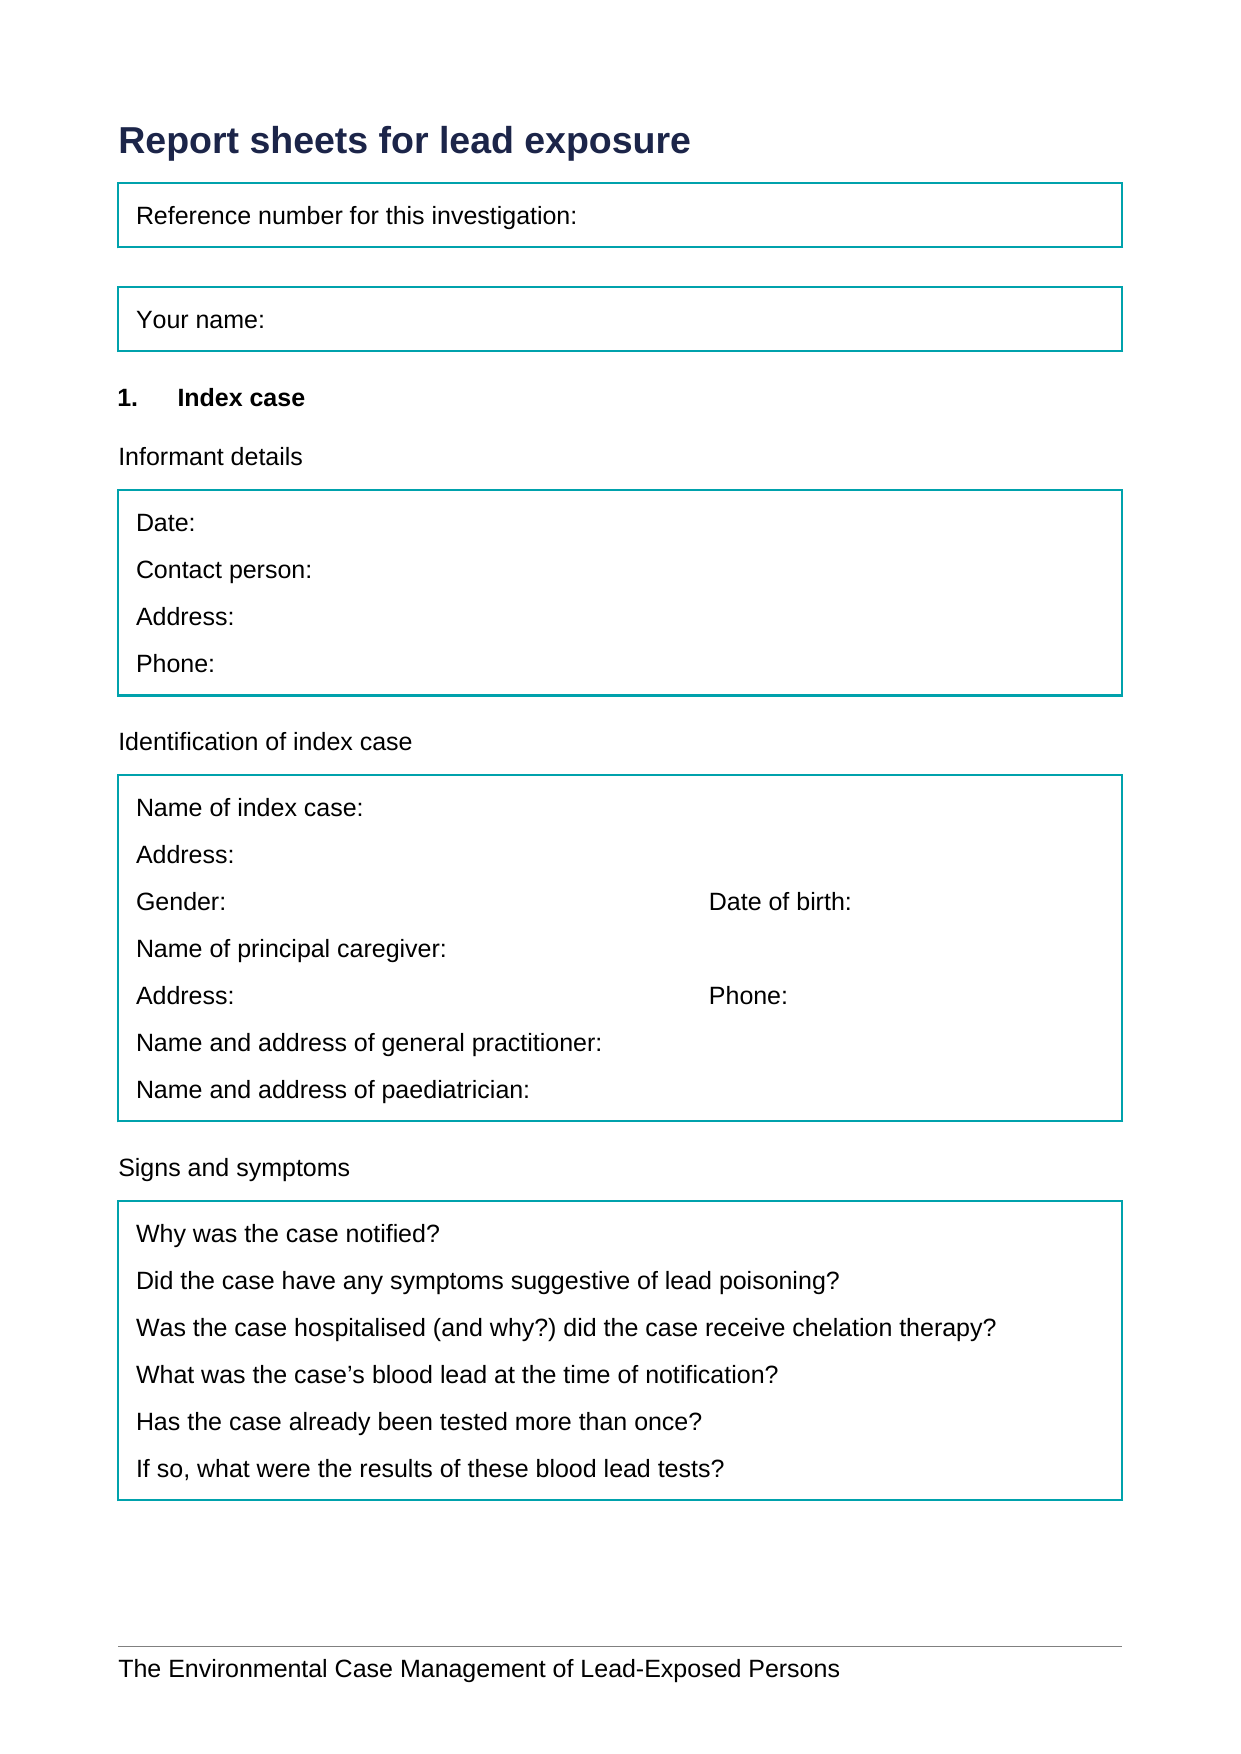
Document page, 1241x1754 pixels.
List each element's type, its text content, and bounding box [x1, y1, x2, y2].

text Address: [119, 821, 1121, 868]
subtitle Report sheets for lead exposure [118, 118, 1122, 161]
text Reference number for this investigation: [119, 184, 1121, 246]
text Phone: [119, 630, 1121, 694]
text Address: [119, 583, 1121, 630]
text Your name: [119, 288, 1121, 350]
text Informant details [118, 442, 1122, 471]
text Contact person: [119, 536, 1121, 583]
text Name of principal caregiver: [119, 915, 1121, 962]
text Date: [119, 491, 1121, 536]
text Address: Phone: [119, 962, 1121, 1009]
text What was the case’s blood lead at the time of notification? [119, 1341, 1121, 1388]
text Has the case already been tested more than once? [119, 1388, 1121, 1435]
text Gender: Date of birth: [119, 868, 1121, 915]
text Identification of index case [118, 727, 1122, 756]
text Name and address of general practitioner: [119, 1009, 1121, 1056]
text If so, what were the results of these blood lead tests? [119, 1435, 1121, 1499]
text Name and address of paediatrician: [119, 1056, 1121, 1120]
text Was the case hospitalised (and why?) did the case receive chelation therapy? [119, 1294, 1121, 1341]
text Name of index case: [119, 776, 1121, 821]
text Did the case have any symptoms suggestive of lead poisoning? [119, 1247, 1121, 1294]
list Index case [117, 383, 1122, 412]
text Why was the case notified? [119, 1202, 1121, 1247]
text Signs and symptoms [118, 1153, 1122, 1182]
